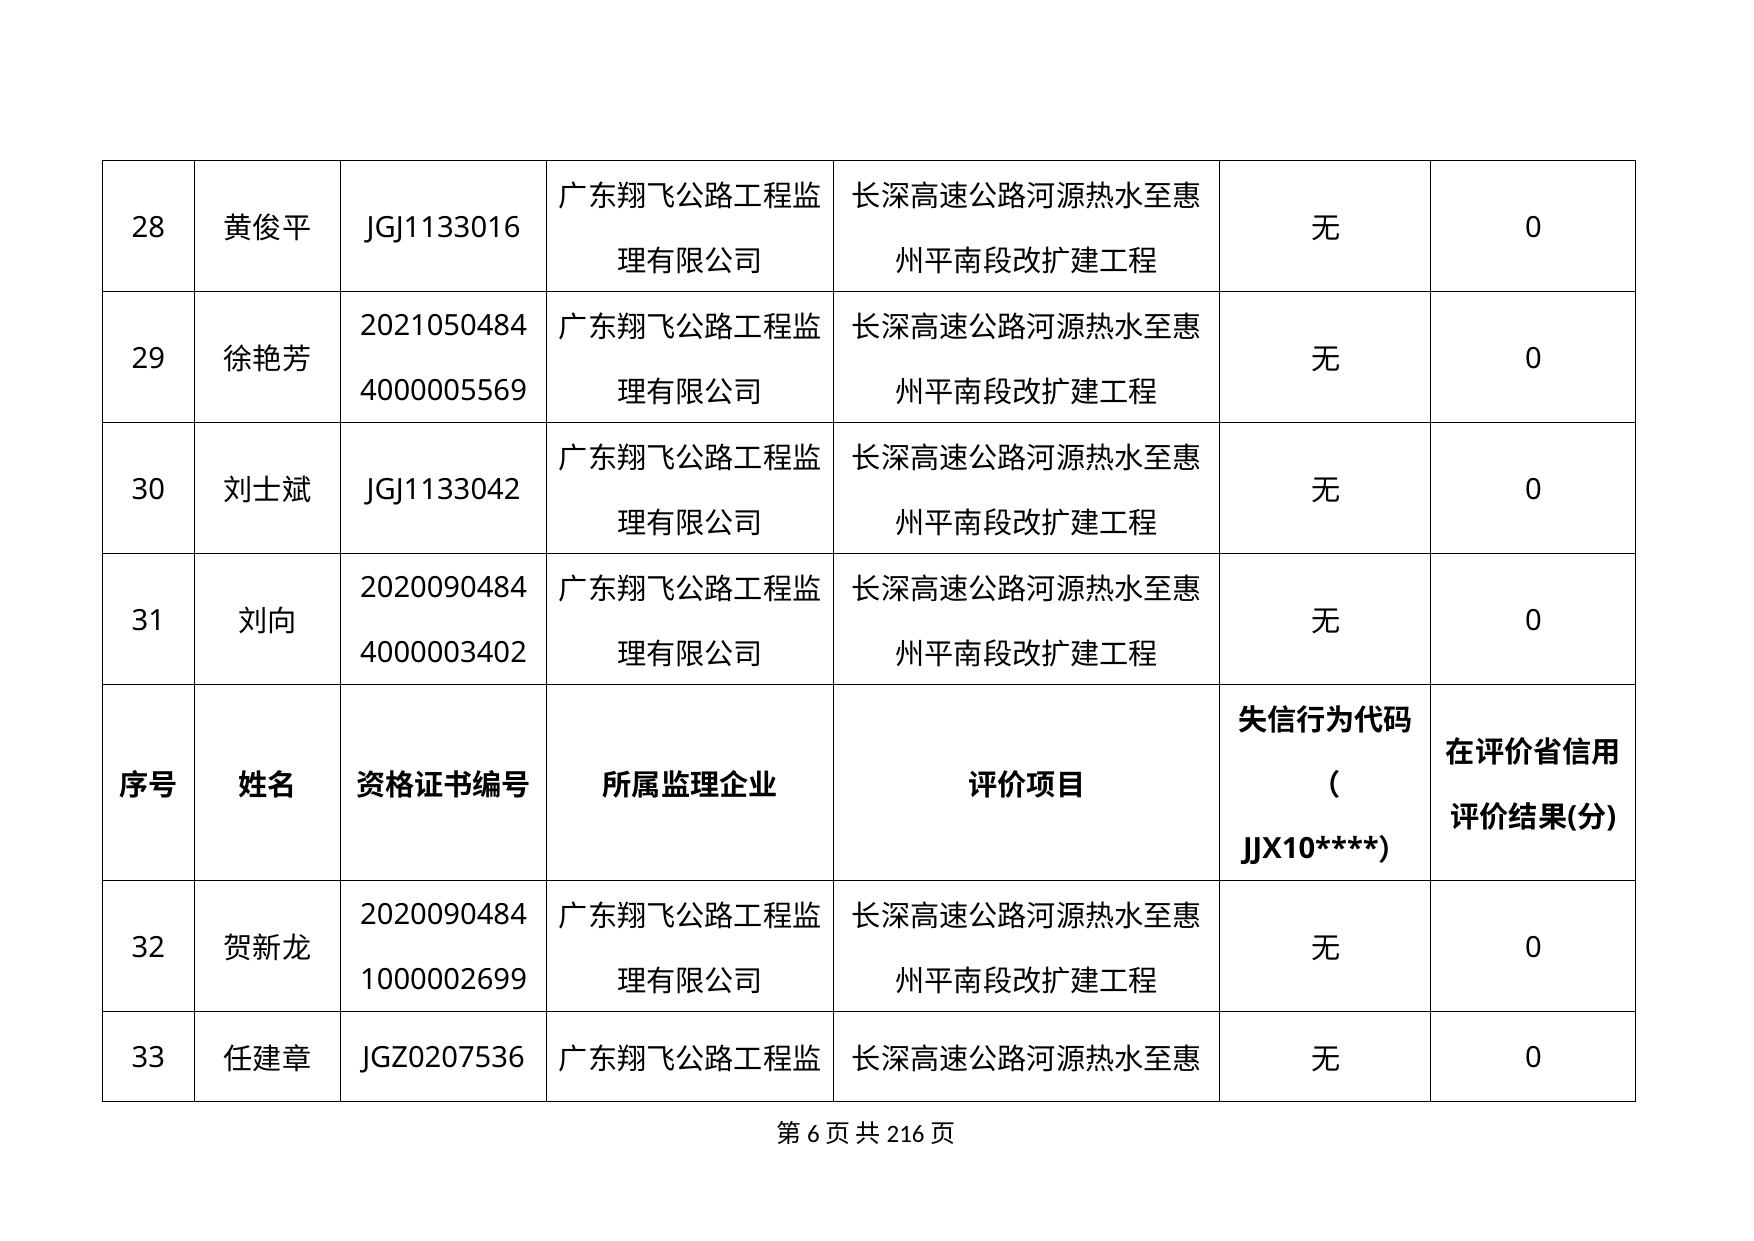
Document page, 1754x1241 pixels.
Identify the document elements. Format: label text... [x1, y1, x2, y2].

table_cell 广东翔飞公路工程监理有限公司 [547, 292, 833, 422]
table_cell 广东翔飞公路工程监理有限公司 [547, 423, 833, 553]
table_cell 任建章 [195, 1012, 340, 1101]
table_cell JGJ1133016 [341, 161, 546, 291]
table_cell 广东翔飞公路工程监理有限公司 [547, 1012, 833, 1101]
table_cell 0 [1431, 292, 1635, 422]
table_cell 32 [103, 881, 194, 1011]
table_cell 长深高速公路河源热水至惠州平南段改扩建工程 [834, 554, 1219, 684]
table_cell 0 [1431, 881, 1635, 1011]
table_cell 在评价省信用评价结果(分) [1431, 685, 1635, 880]
table_cell 评价项目 [834, 685, 1219, 880]
table_cell 刘士斌 [195, 423, 340, 553]
table_cell JGJ1133042 [341, 423, 546, 553]
table_cell 0 [1431, 423, 1635, 553]
table_cell 无 [1220, 423, 1430, 553]
table_cell 无 [1220, 881, 1430, 1011]
table_cell 20200904844000003402 [341, 554, 546, 684]
table_cell 刘向 [195, 554, 340, 684]
table_cell 33 [103, 1012, 194, 1101]
table_cell 徐艳芳 [195, 292, 340, 422]
table_cell 长深高速公路河源热水至惠州平南段改扩建工程 [834, 881, 1219, 1011]
table_cell 所属监理企业 [547, 685, 833, 880]
table_cell 29 [103, 292, 194, 422]
table_cell 黄俊平 [195, 161, 340, 291]
table_cell 31 [103, 554, 194, 684]
table_cell 无 [1220, 292, 1430, 422]
table_cell 长深高速公路河源热水至惠州平南段改扩建工程 [834, 292, 1219, 422]
table_cell 无 [1220, 554, 1430, 684]
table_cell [834, 1012, 1219, 1101]
table_cell 20210504844000005569 [341, 292, 546, 422]
table_cell 序号 [103, 685, 194, 880]
table_cell 广东翔飞公路工程监理有限公司 [547, 881, 833, 1011]
table_cell 28 [103, 161, 194, 291]
table_cell 0 [1431, 554, 1635, 684]
table_cell 无 [1220, 161, 1430, 291]
table_cell 广东翔飞公路工程监理有限公司 [547, 554, 833, 684]
table_cell 广东翔飞公路工程监理有限公司 [547, 161, 833, 291]
table_cell 资格证书编号 [341, 685, 546, 880]
table_cell 无 [1220, 1012, 1430, 1101]
table_cell 姓名 [195, 685, 340, 880]
table_cell 0 [1431, 1012, 1635, 1101]
table_cell JGZ0207536 [341, 1012, 546, 1101]
table_cell 20200904841000002699 [341, 881, 546, 1011]
table_cell 贺新龙 [195, 881, 340, 1011]
table_cell 失信行为代码（JJX10****） [1220, 685, 1430, 880]
table_cell 30 [103, 423, 194, 553]
table_cell 长深高速公路河源热水至惠州平南段改扩建工程 [834, 423, 1219, 553]
table_cell 0 [1431, 161, 1635, 291]
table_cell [834, 161, 1219, 291]
